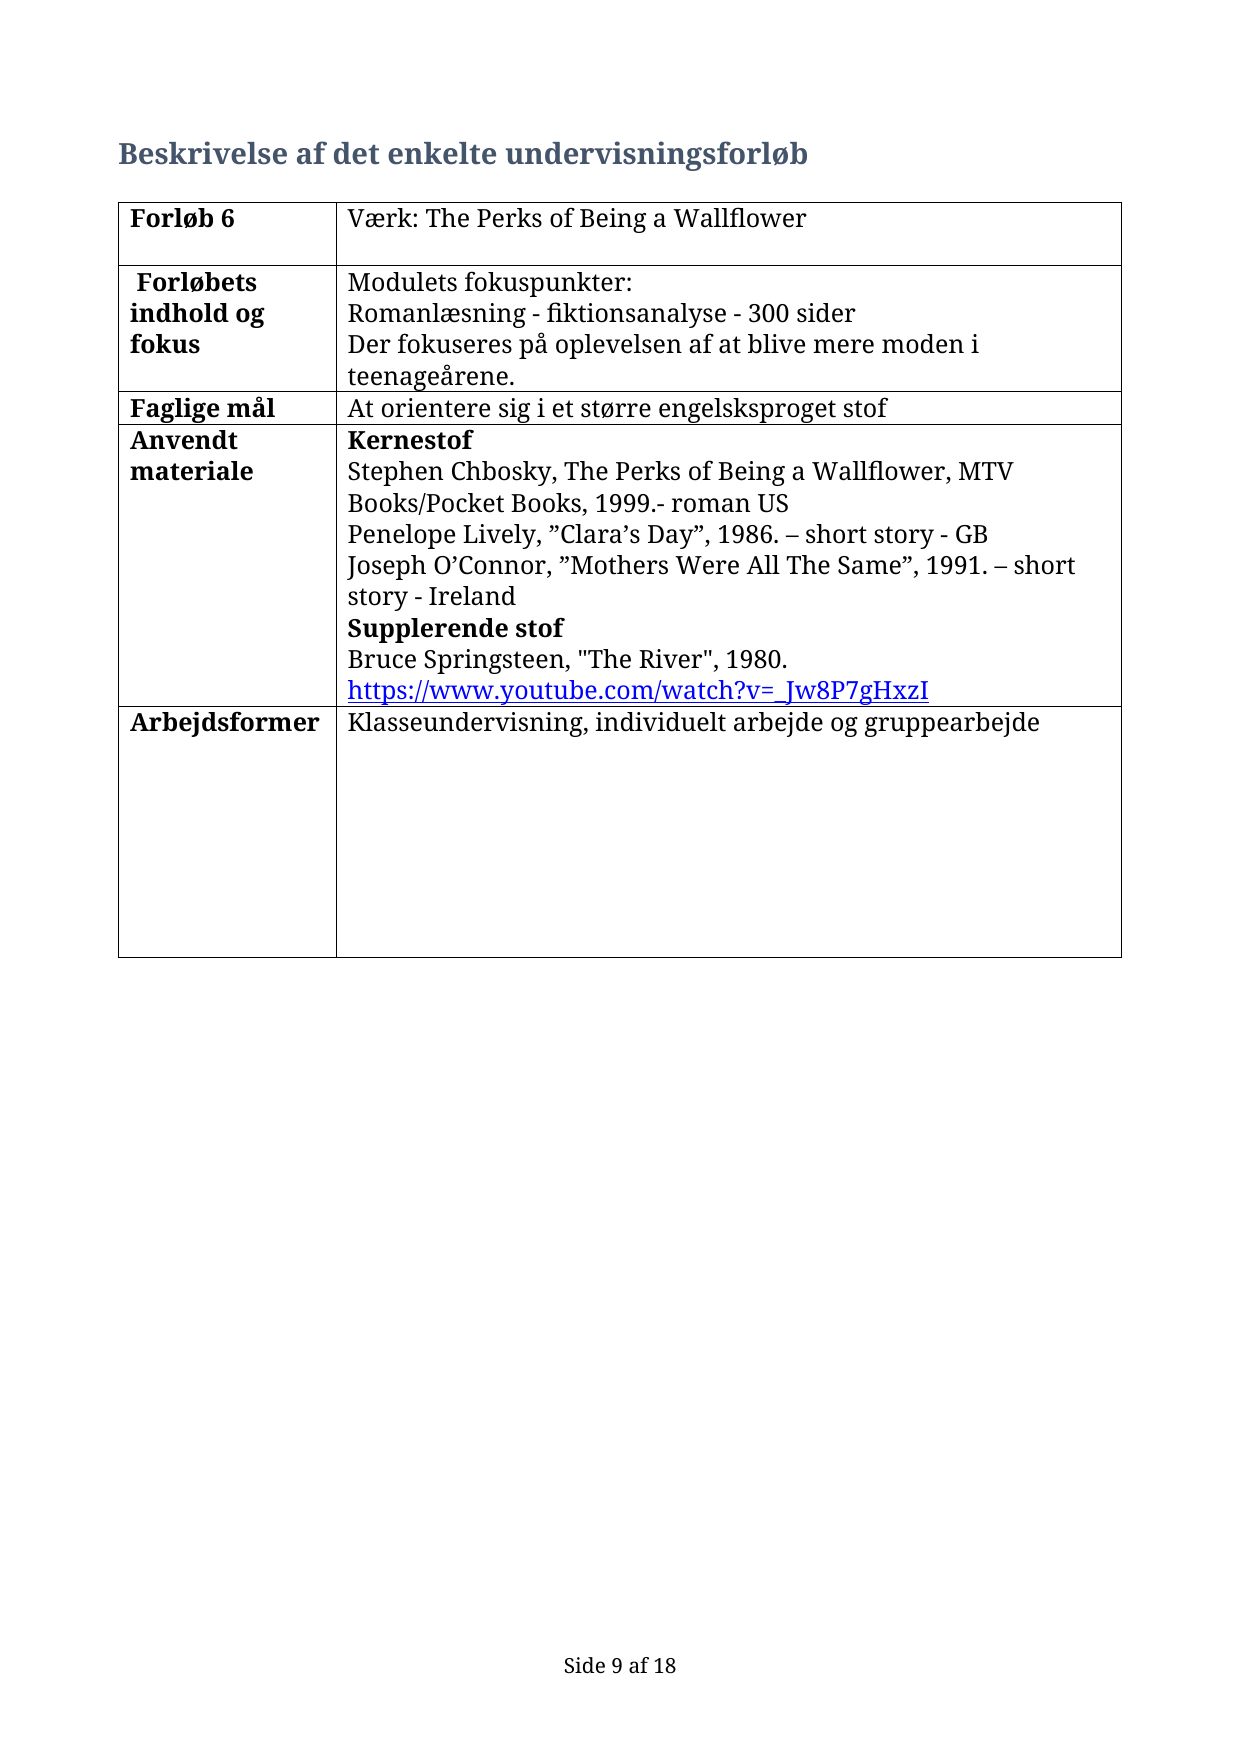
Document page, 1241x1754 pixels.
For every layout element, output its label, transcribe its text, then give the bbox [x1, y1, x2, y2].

table_header Værk: The Perks of Being a Wallflower [337, 203, 1121, 265]
table_cell Faglige mål [119, 392, 336, 423]
table_header Forløb 6 [119, 203, 336, 265]
table_cell Kernestof Stephen Chbosky, The Perks of Being a Wallflower, MTV Books/Pocket Books, 1999.- roman US Penelope Lively, ”Clara’s Day”, 1986. – short story - GB Joseph O’Connor, ”Mothers Were All The Same”, 1991. – short story - Ireland Supplerende stof Bruce Springsteen, "The River", 1980. https://www.youtube.com/watch?v=_Jw8P7gHxzI [337, 425, 1121, 706]
table_cell Anvendt materiale [119, 425, 336, 706]
table_cell Forløbets indhold og fokus [119, 266, 336, 391]
table_cell At orientere sig i et større engelsksproget stof [337, 392, 1121, 423]
text Beskrivelse af det enkelte undervisningsforløb [118, 139, 1122, 170]
table_cell Modulets fokuspunkter: Romanlæsning - fiktionsanalyse - 300 sider Der fokuseres på oplevelsen af at blive mere moden i teenageårene. [337, 266, 1121, 391]
table_cell Klasseundervisning, individuelt arbejde og gruppearbejde [337, 707, 1121, 957]
table_cell Arbejdsformer [119, 707, 336, 957]
